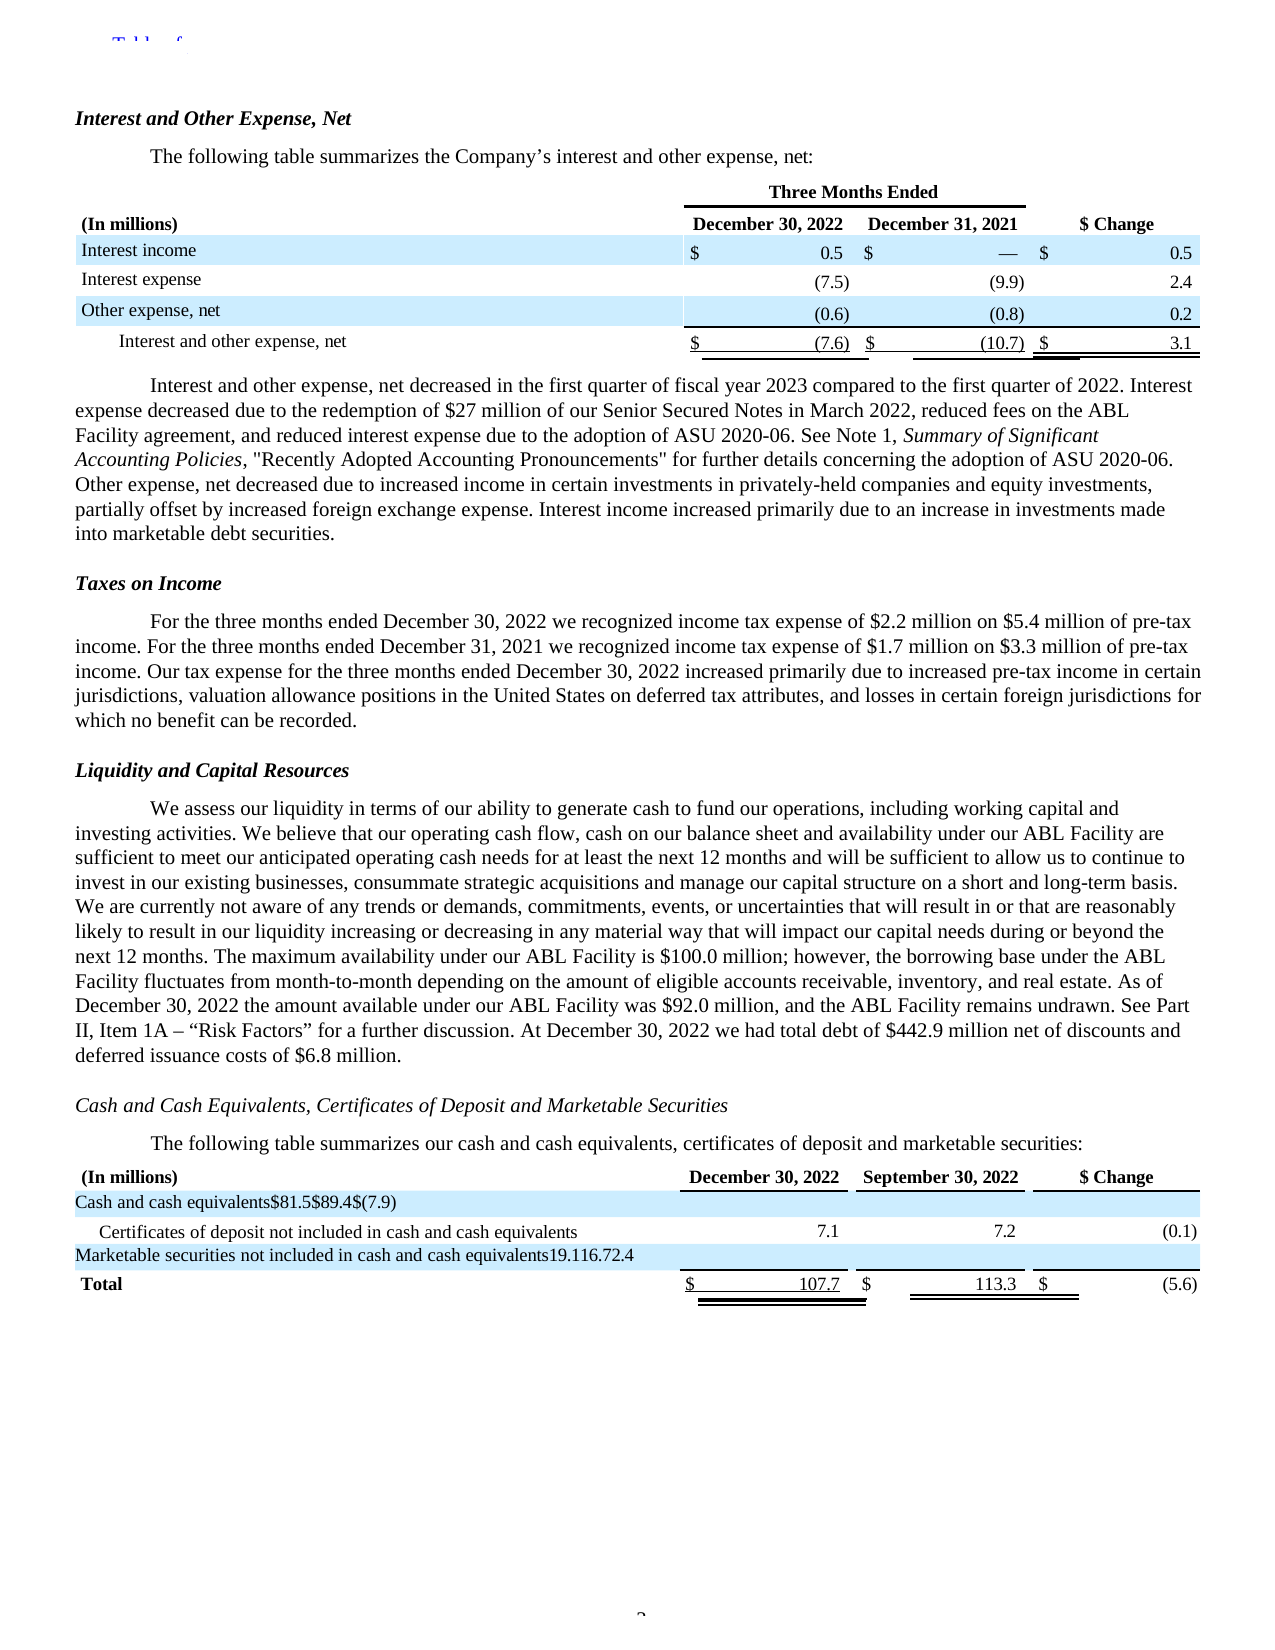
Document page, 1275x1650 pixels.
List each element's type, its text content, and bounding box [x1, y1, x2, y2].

text Interest and other expense, net decreased in the first quarter of fiscal year 2023 compared to the first quarter of 2022. Interest expense decreased due to the redemption of $27 million of our Senior Secured Notes in March 2022, reduced fees on the ABL Facility agreement, and reduced interest expense due to the adoption of ASU 2020-06. See Note 1, Summary of Significant Accounting Policies, "Recently Adopted Accounting Pronouncements" for further details concerning the adoption of ASU 2020-06. Other expense, net decreased due to increased income in certain investments in privately-held companies and equity investments, partially offset by increased foreign exchange expense. Interest income increased primarily due to an increase in investments made into marketable debt securities. [75, 373, 1197, 545]
text Total $ 107.7 $ 113.3 $ (5.6) [80, 1188, 1212, 1294]
text For the three months ended December 30, 2022 we recognized income tax expense of $2.2 million on $5.4 million of pre-tax income. For the three months ended December 31, 2021 we recognized income tax expense of $1.7 million on $3.3 million of pre-tax income. Our tax expense for the three months ended December 30, 2022 increased primarily due to increased pre-tax income in certain jurisdictions, valuation allowance positions in the United States on deferred tax attributes, and losses in certain foreign jurisdictions for which no benefit can be recorded. [75, 609, 1212, 732]
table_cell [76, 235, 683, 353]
text The following table summarizes the Company’s interest and other expense, net: [150, 144, 1212, 168]
subtitle Interest and Other Expense, Net [75, 106, 1212, 130]
text The following table summarizes our cash and cash equivalents, certificates of deposit and marketable securities: [71, 1131, 1163, 1155]
text Cash and Cash Equivalents, Certificates of Deposit and Marketable Securities [75, 1093, 1212, 1117]
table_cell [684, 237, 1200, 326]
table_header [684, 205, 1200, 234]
text (In millions) December 30, 2022 September 30, 2022 $ Change [60, 1166, 1174, 1188]
subtitle Liquidity and Capital Resources [75, 758, 1212, 782]
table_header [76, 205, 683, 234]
text We assess our liquidity in terms of our ability to generate cash to fund our operations, including working capital and investing activities. We believe that our operating cash flow, cash on our balance sheet and availability under our ABL Facility are sufficient to meet our anticipated operating cash needs for at least the next 12 months and will be sufficient to allow us to continue to invest in our existing businesses, consummate strategic acquisitions and manage our capital structure on a short and long-term basis. We are currently not aware of any trends or demands, commitments, events, or uncertainties that will result in or that are reasonably likely to result in our liquidity increasing or decreasing in any material way that will impact our capital needs during or beyond the next 12 months. The maximum availability under our ABL Facility is $100.0 million; however, the borrowing base under the ABL Facility fluctuates from month-to-month depending on the amount of eligible accounts receivable, inventory, and real estate. As of December 30, 2022 the amount available under our ABL Facility was $92.0 million, and the ABL Facility remains undrawn. See Part II, Item 1A – “Risk Factors” for a further discussion. At December 30, 2022 we had total debt of $442.9 million net of discounts and deferred issuance costs of $6.8 million. [75, 796, 1193, 1067]
text Three Months Ended [768, 181, 1212, 202]
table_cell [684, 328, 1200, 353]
subtitle Taxes on Income [75, 571, 1212, 595]
